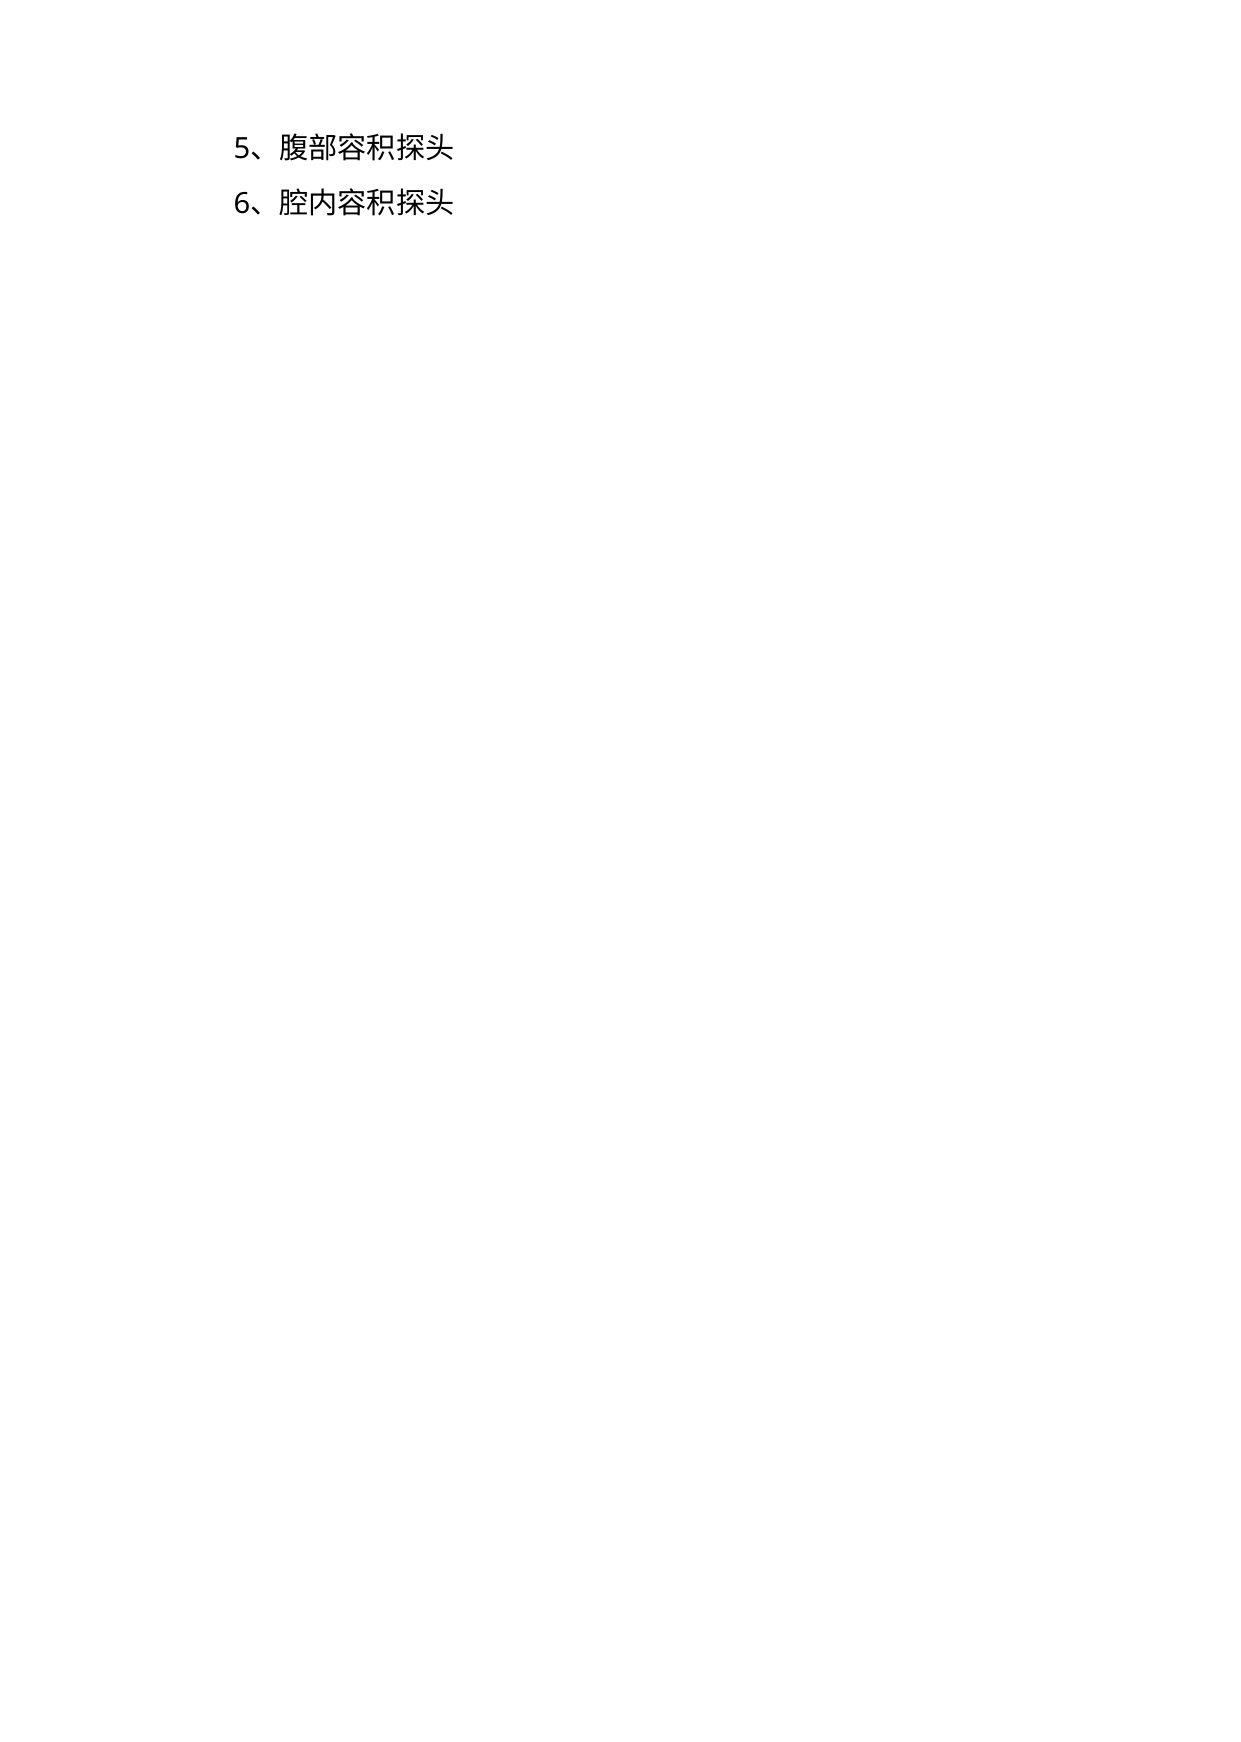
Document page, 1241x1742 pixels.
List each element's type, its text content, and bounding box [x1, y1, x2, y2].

text 6、腔内容积探头 [175, 180, 1065, 222]
text 5、腹部容积探头 [175, 125, 1065, 167]
